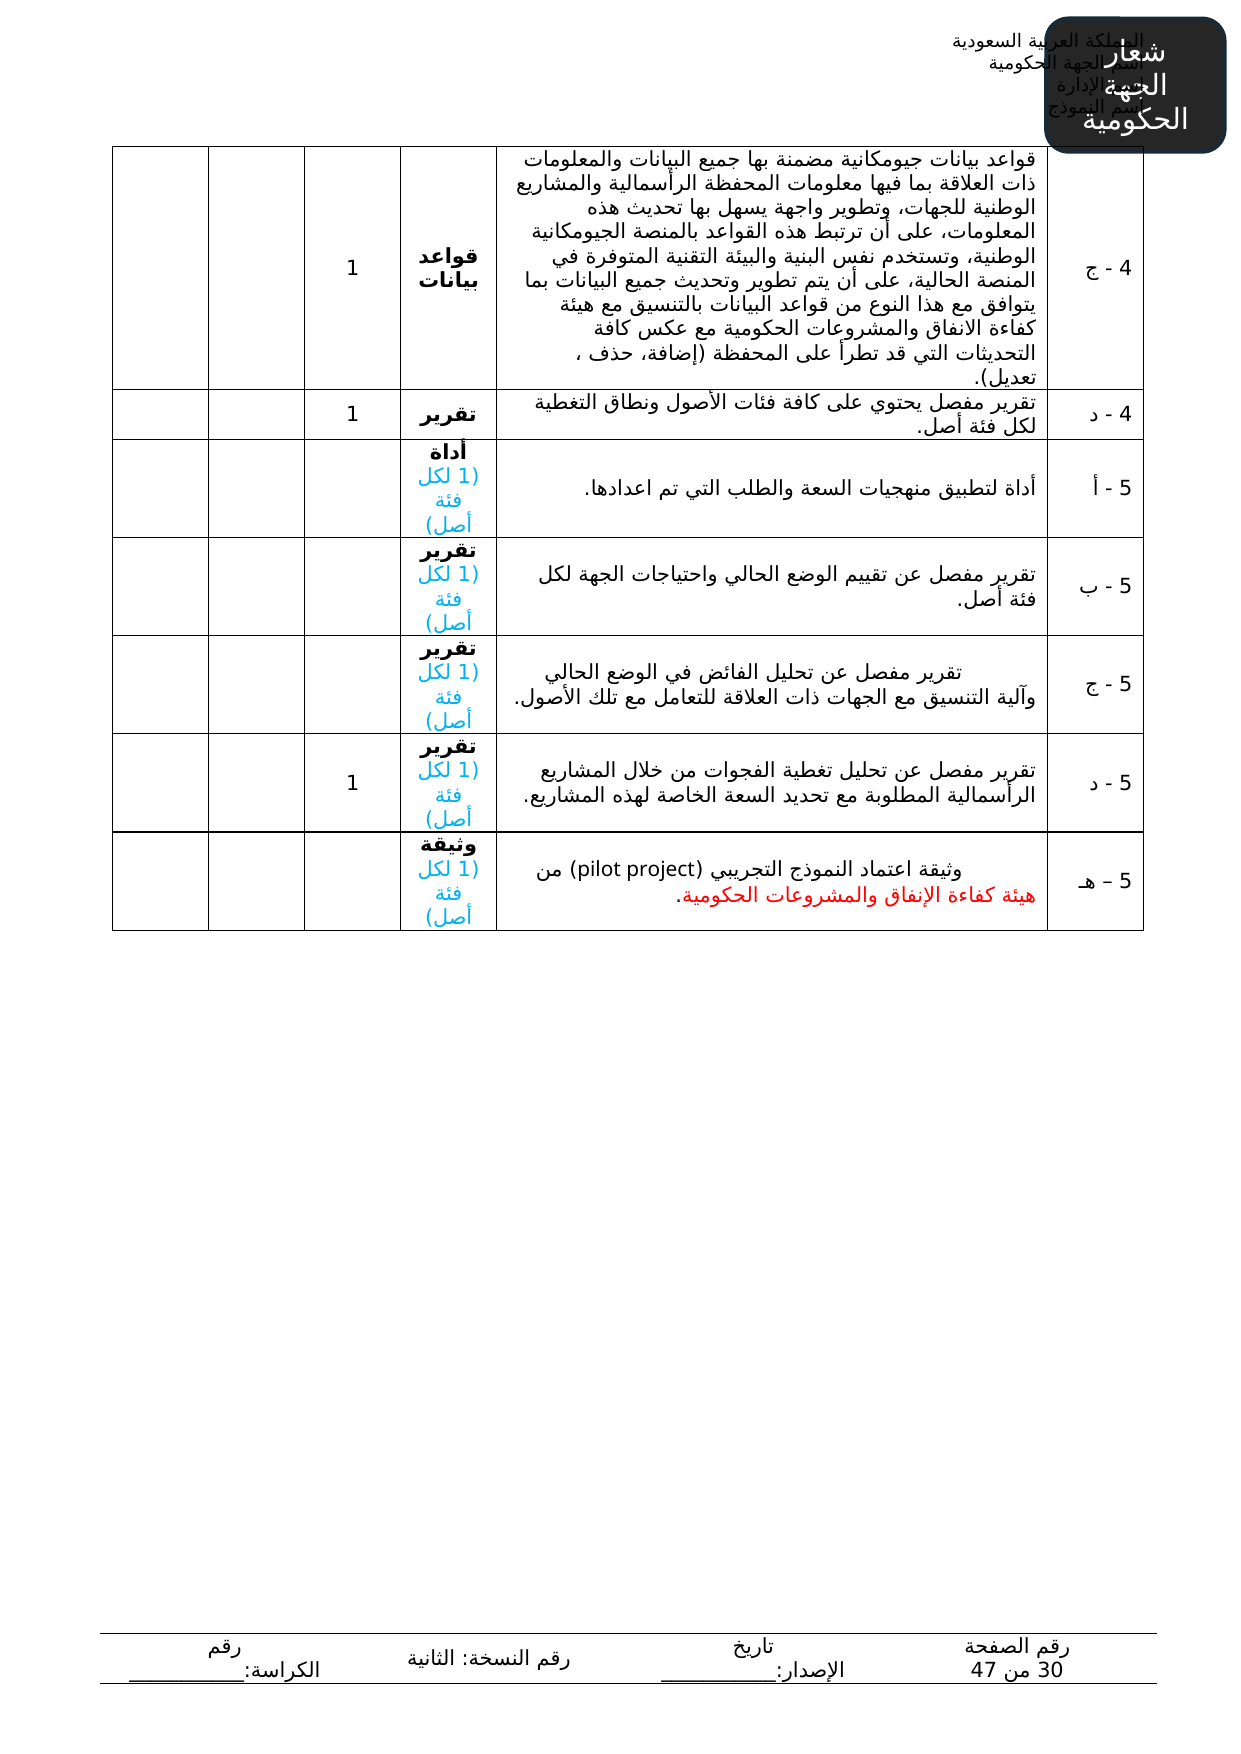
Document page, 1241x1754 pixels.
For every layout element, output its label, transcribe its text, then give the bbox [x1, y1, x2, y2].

table_cell تقرير مفصل يحتوي على كافة فئات الأصول ونطاق التغطية لكل فئة أصل. [497, 390, 1047, 439]
table_cell قواعد بيانات جيومكانية مضمنة بها جميع البيانات والمعلومات ذات العلاقة بما فيها معلومات المحفظة الرأسمالية والمشاريع الوطنية للجهات، وتطوير واجهة يسهل بها تحديث هذه المعلومات، على أن ترتبط هذه القواعد بالمنصة الجيومكانية الوطنية، وتستخدم نفس البنية والبيئة التقنية المتوفرة في المنصة الحالية، على أن يتم تطوير وتحديث جميع البيانات بما يتوافق مع هذا النوع من قواعد البيانات بالتنسيق مع هيئة كفاءة الانفاق والمشروعات الحكومية مع عكس كافة التحديثات التي قد تطرأ على المحفظة (إضافة، حذف ، تعديل). [497, 147, 1047, 389]
table_cell تقرير (1 لكل فئة أصل) [401, 538, 496, 635]
table_cell [305, 440, 400, 537]
table_cell 5 - ج [1048, 636, 1143, 733]
table_cell [209, 833, 304, 929]
table_cell تقرير (1 لكل فئة أصل) [401, 636, 496, 733]
table_cell 1 [305, 147, 400, 389]
table_cell 4 - د [1048, 390, 1143, 439]
table_cell [209, 147, 304, 389]
table_cell 5 - أ [1048, 440, 1143, 537]
table_cell [113, 833, 208, 929]
table_cell تقرير [401, 390, 496, 439]
table_cell وثيقة اعتماد النموذج التجريبي (pilot project) من هيئة كفاءة الإنفاق والمشروعات الحكومية. [497, 833, 1047, 929]
table_cell تقرير مفصل عن تقييم الوضع الحالي واحتياجات الجهة لكل فئة أصل. [497, 538, 1047, 635]
table_cell [113, 147, 208, 389]
table_cell 1 [305, 734, 400, 831]
table_cell 5 - ب [1048, 538, 1143, 635]
table_cell [305, 636, 400, 733]
table_cell أداة (1 لكل فئة أصل) [401, 440, 496, 537]
table_cell تقرير (1 لكل فئة أصل) [401, 734, 496, 831]
table_cell [113, 538, 208, 635]
table_cell [209, 734, 304, 831]
table_cell 4 - ج [1048, 147, 1143, 389]
table_cell 5 - د [1048, 734, 1143, 831]
table_cell [209, 440, 304, 537]
table_cell [113, 734, 208, 831]
table_cell 5 – هـ [1048, 833, 1143, 929]
table_cell [209, 538, 304, 635]
table_cell وثيقة (1 لكل فئة أصل) [401, 833, 496, 929]
table_cell [209, 636, 304, 733]
table_cell [113, 440, 208, 537]
table_cell [305, 538, 400, 635]
table_cell تقرير مفصل عن تحليل تغطية الفجوات من خلال المشاريع الرأسمالية المطلوبة مع تحديد السعة الخاصة لهذه المشاريع. [497, 734, 1047, 831]
table_cell قواعد بيانات [401, 147, 496, 389]
table_cell 1 [305, 390, 400, 439]
table_cell تقرير مفصل عن تحليل الفائض في الوضع الحالي وآلية التنسيق مع الجهات ذات العلاقة للتعامل مع تلك الأصول. [497, 636, 1047, 733]
table_cell أداة لتطبيق منهجيات السعة والطلب التي تم اعدادها. [497, 440, 1047, 537]
table_cell [305, 833, 400, 929]
table_cell [113, 636, 208, 733]
table_cell [209, 390, 304, 439]
table_cell [113, 390, 208, 439]
